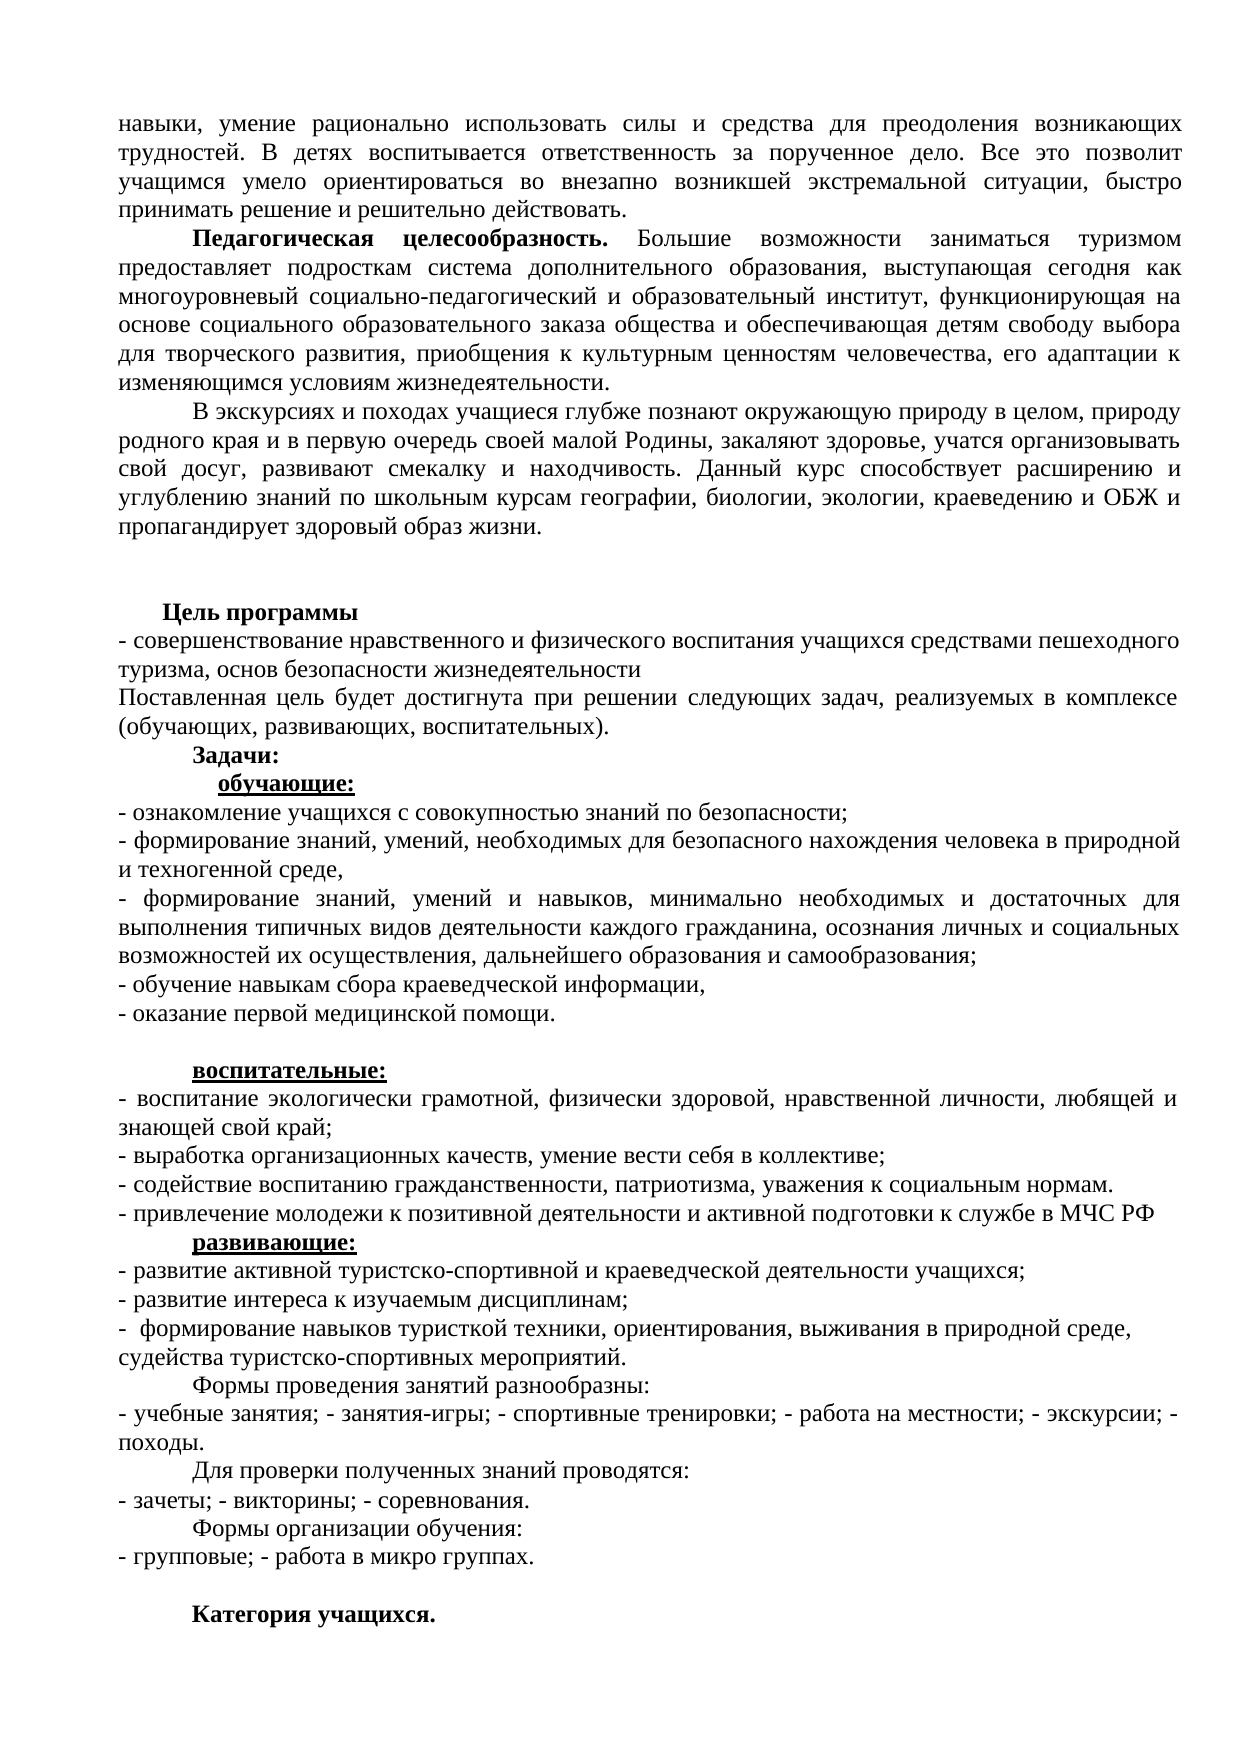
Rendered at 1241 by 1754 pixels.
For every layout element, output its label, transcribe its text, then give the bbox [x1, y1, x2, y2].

list выработка организационных качеств, умение вести себя в коллективе; [118, 1141, 1236, 1169]
list формирование навыков туристкой техники, ориентирования, выживания в природной среде, судейства туристско-спортивных мероприятий. [118, 1313, 1180, 1371]
text Педагогическая целесообразность. Большие возможности заниматься туризмом предоставляет подросткам система дополнительного образования, выступающая сегодня как многоуровневый социально-педагогический и образовательный институт, функционирующая на основе социального образовательного заказа общества и обеспечивающая детям свободу выбора для творческого развития, приобщения к культурным ценностям человечества, его адаптации к изменяющимся условиям жизнедеятельности. [118, 223, 1182, 396]
list групповые; - работа в микро группах. [118, 1542, 1236, 1570]
list совершенствование нравственного и физического воспитания учащихся средствами пешеходного туризма, основ безопасности жизнедеятельности [118, 626, 1181, 683]
subtitle Задачи: обучающие: [192, 741, 356, 797]
text Поставленная цель будет достигнута при решении следующих задач, реализуемых в комплексе (обучающих, развивающих, воспитательных). [118, 683, 1236, 740]
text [118, 108, 1182, 223]
text В экскурсиях и походах учащиеся глубже познают окружающую природу в целом, природу родного края и в первую очередь своей малой Родины, закаляют здоровье, учатся организовывать свой досуг, развивают смекалку и находчивость. Данный курс способствует расширению и углублению знаний по школьным курсам географии, биологии, экологии, краеведению и ОБЖ и пропагандирует здоровый образ жизни. [118, 396, 1181, 540]
text - учебные занятия; - занятия-игры; - спортивные тренировки; - работа на местности; - экскурсии; - походы. [118, 1399, 1236, 1456]
text Формы проведения занятий разнообразны: [192, 1371, 1236, 1399]
list формирование знаний, умений, необходимых для безопасного нахождения человека в природной и техногенной среде, [118, 826, 1181, 883]
text воспитательные: [192, 1056, 1236, 1084]
list воспитание экологически грамотной, физически здоровой, нравственной личности, любящей и знающей свой край; [118, 1084, 1181, 1141]
list содействие воспитанию гражданственности, патриотизма, уважения к социальным нормам. [118, 1169, 1236, 1198]
subtitle Цель программы [118, 598, 1236, 626]
list формирование знаний, умений и навыков, минимально необходимых и достаточных для выполнения типичных видов деятельности каждого гражданина, осознания личных и социальных возможностей их осуществления, дальнейшего образования и самообразования; [118, 883, 1180, 969]
subtitle Категория учащихся. [17, 1599, 1236, 1628]
list привлечение молодежи к позитивной деятельности и активной подготовки к службе в МЧС РФ [118, 1199, 1180, 1227]
text развивающие: [192, 1228, 1236, 1256]
list оказание первой медицинской помощи. [118, 998, 1236, 1027]
list обучение навыкам сбора краеведческой информации, [118, 969, 1236, 998]
list ознакомление учащихся с совокупностью знаний по безопасности; [118, 797, 1236, 826]
text Для проверки полученных знаний проводятся: [192, 1456, 1236, 1485]
list развитие активной туристско-спортивной и краеведческой деятельности учащихся; [118, 1256, 1236, 1284]
list зачеты; - викторины; - соревнования. Формы организации обучения: [118, 1485, 530, 1542]
list развитие интереса к изучаемым дисциплинам; [118, 1285, 1236, 1313]
